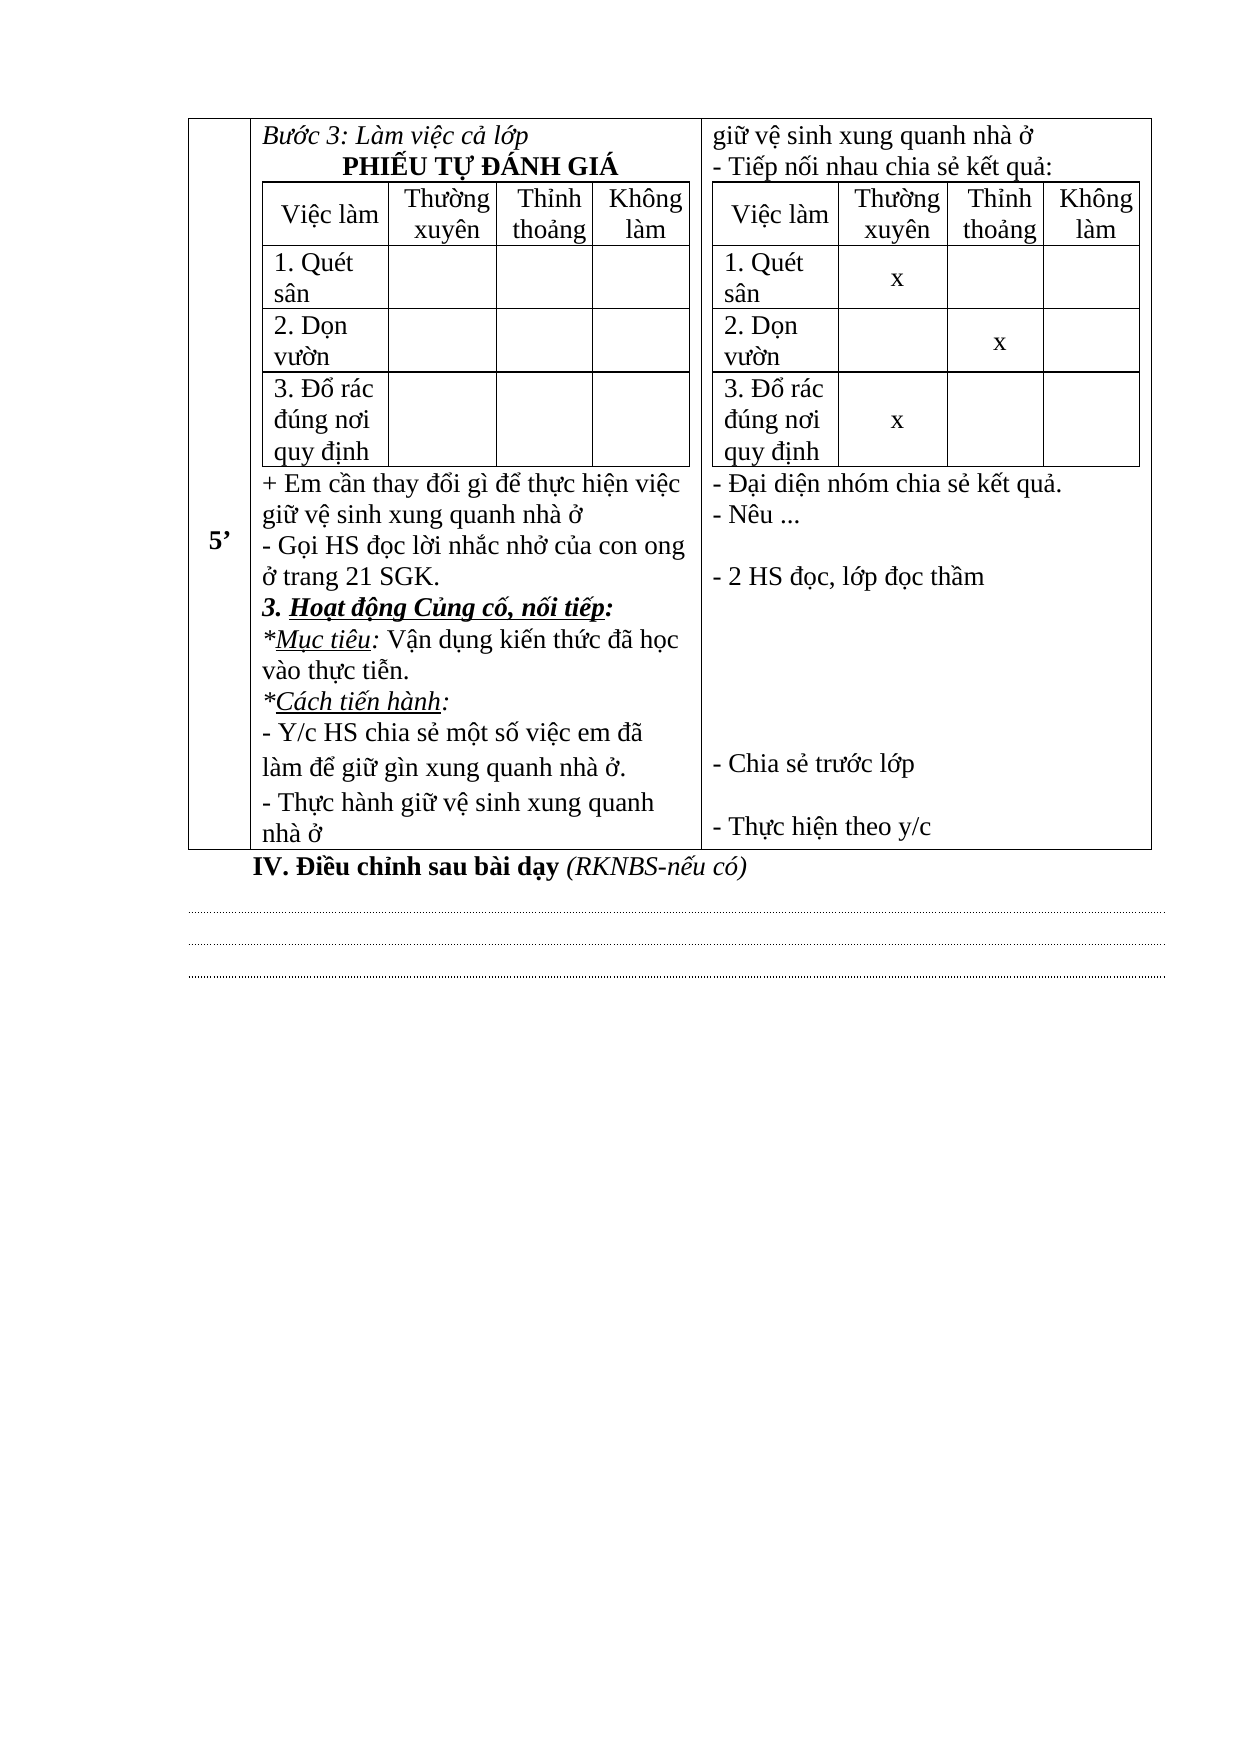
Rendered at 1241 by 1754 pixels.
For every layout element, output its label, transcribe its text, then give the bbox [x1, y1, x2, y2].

table_header [189, 912, 1166, 944]
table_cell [702, 119, 1151, 849]
text IV. Điều chỉnh sau bài dạy (RKNBS-nếu có) [177, 850, 1152, 881]
table_cell [189, 944, 1166, 976]
table_cell 5’ 25’ 5’ [189, 119, 250, 849]
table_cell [251, 119, 701, 849]
